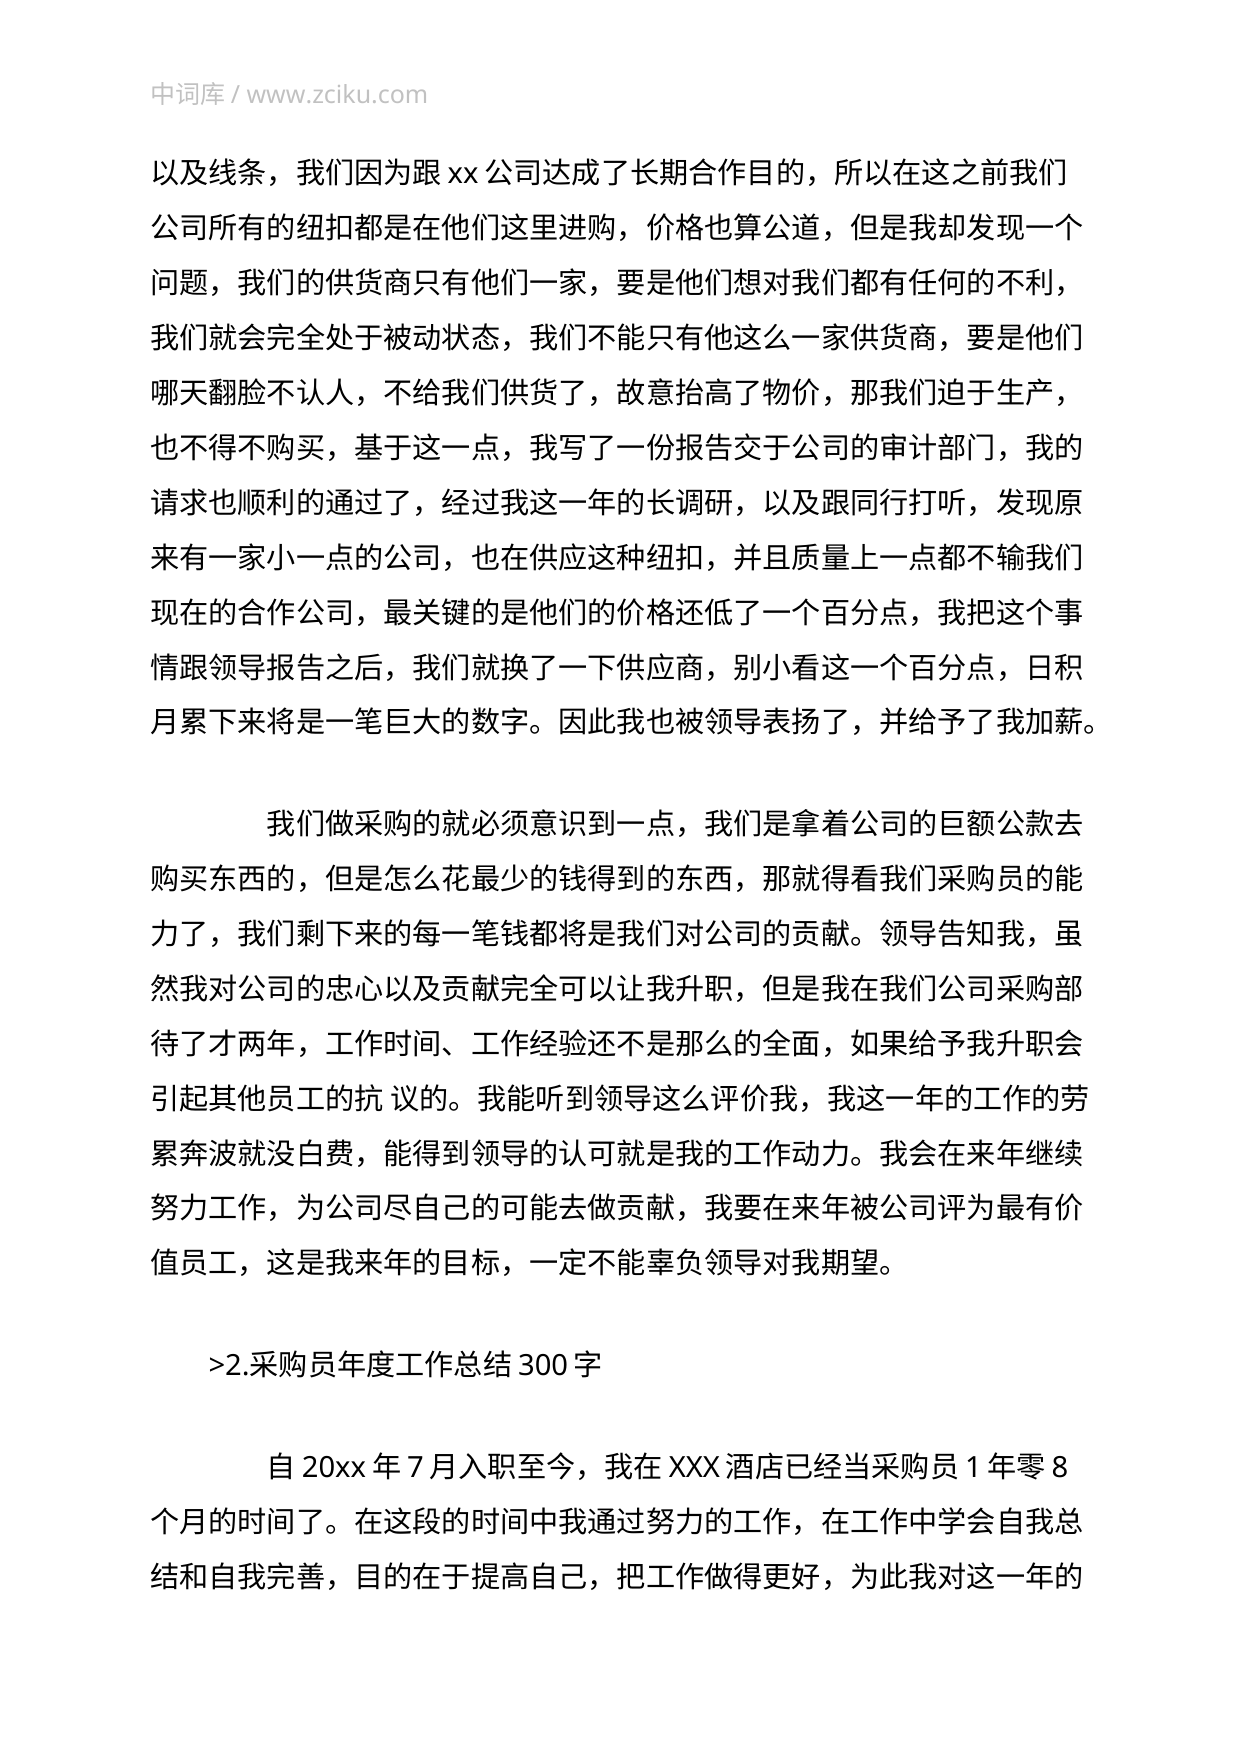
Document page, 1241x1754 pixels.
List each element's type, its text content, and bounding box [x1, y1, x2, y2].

text 我们做采购的就必须意识到一点，我们是拿着公司的巨额公款去购买东西的，但是怎么花最少的钱得到的东西，那就得看我们采购员的能力了，我们剩下来的每一笔钱都将是我们对公司的贡献。领导告知我，虽然我对公司的忠心以及贡献完全可以让我升职，但是我在我们公司采购部待了才两年，工作时间、工作经验还不是那么的全面，如果给予我升职会引起其他员工的抗 议的。我能听到领导这么评价我，我这一年的工作的劳累奔波就没白费，能得到领导的认可就是我的工作动力。我会在来年继续努力工作，为公司尽自己的可能去做贡献，我要在来年被公司评为最有价值员工，这是我来年的目标，一定不能辜负领导对我期望。 [150, 801, 1090, 1282]
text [150, 1444, 1090, 1596]
text >2.采购员年度工作总结300字 [150, 1342, 1090, 1384]
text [150, 150, 1090, 741]
